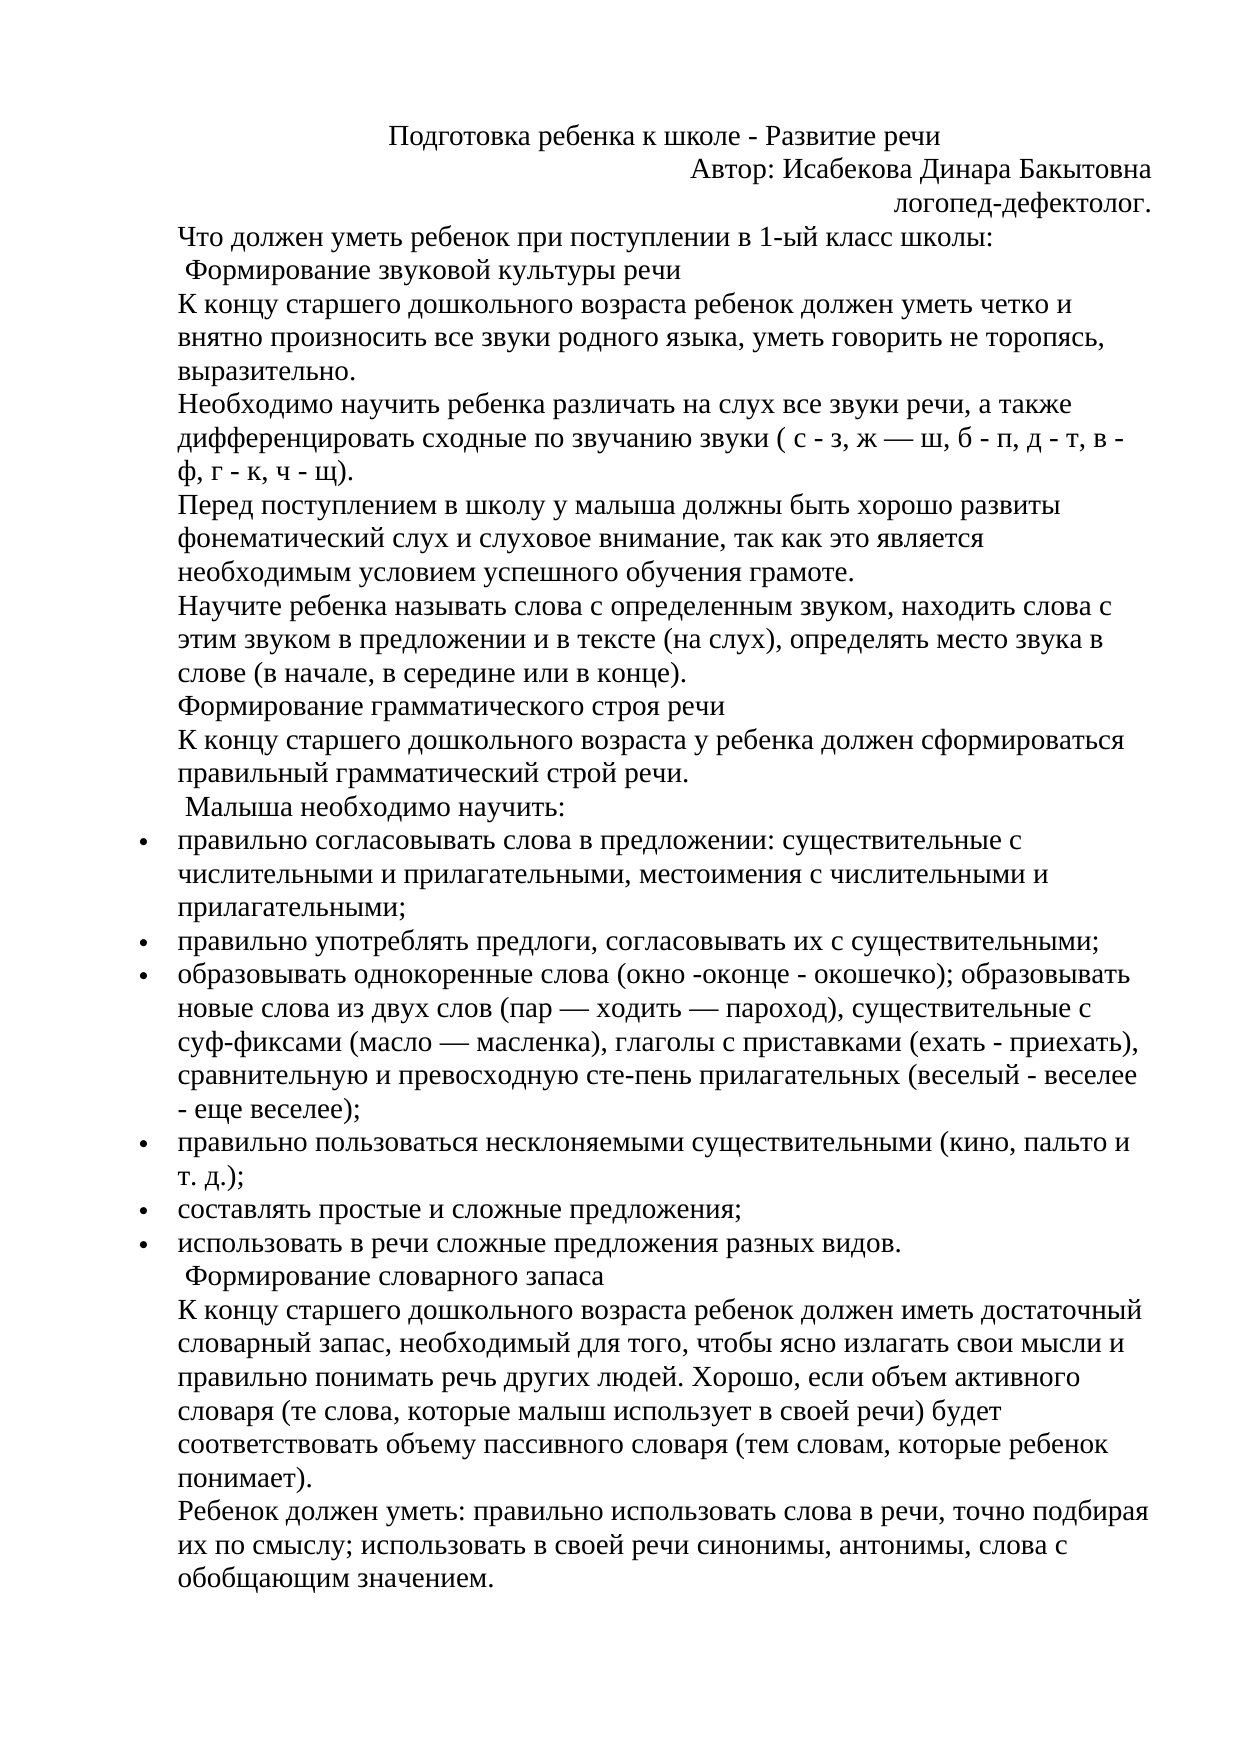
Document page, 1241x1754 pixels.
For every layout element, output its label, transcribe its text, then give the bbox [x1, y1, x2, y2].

list правильно пользоваться несклоняемыми существительными (кино, пальто и т. д.); [140, 1124, 1152, 1191]
text Формирование словарного запаса [177, 1258, 1152, 1292]
text Подготовка ребенка к школе - Развитие речи [177, 118, 1152, 152]
text Формирование грамматического строя речи [177, 688, 1152, 722]
list правильно употреблять предлоги, согласовывать их с существительными; [140, 923, 1152, 957]
text Автор: Исабекова Динара Бакытовна логопед-дефектолог. [177, 152, 1152, 219]
text Научите ребенка называть слова с определенным звуком, находить слова с этим звуком в предложении и в тексте (на слух), определять место звука в слове (в начале, в середине или в конце). [177, 588, 1152, 688]
text Необходимо научить ребенка различать на слух все звуки речи, а также дифференцировать сходные по звучанию звуки ( с - з, ж — ш, б - п, д - т, в - ф, г - к, ч - щ). [177, 386, 1152, 487]
text Малыша необходимо научить: [177, 789, 1152, 822]
text К концу старшего дошкольного возраста у ребенка должен сформироваться правильный грамматический строй речи. [177, 722, 1152, 789]
list использовать в речи сложные предложения разных видов. [140, 1225, 1152, 1258]
text Что должен уметь ребенок при поступлении в 1-ый класс школы: [177, 219, 1152, 252]
list правильно согласовывать слова в предложении: существительные с числительными и прилагательными, местоимения с числительными и прилагательными; [140, 822, 1152, 923]
text Ребенок должен уметь: правильно использовать слова в речи, точно подбирая их по смыслу; использовать в своей речи синонимы, антонимы, слова с обобщающим значением. [177, 1493, 1152, 1594]
text Перед поступлением в школу у малыша должны быть хорошо развиты фонематический слух и слуховое внимание, так как это является необходимым условием успешного обучения грамоте. [177, 487, 1152, 588]
text К концу старшего дошкольного возраста ребенок должен иметь достаточный словарный запас, необходимый для того, чтобы ясно излагать свои мысли и правильно понимать речь других людей. Хорошо, если объем активного словаря (те слова, которые малыш использует в своей речи) будет соответствовать объему пассивного словаря (тем словам, которые ребенок понимает). [177, 1292, 1152, 1493]
text К концу старшего дошкольного возраста ребенок должен уметь четко и внятно произносить все звуки родного языка, уметь говорить не торопясь, выразительно. [177, 286, 1152, 386]
list составлять простые и сложные предложения; [140, 1191, 1152, 1225]
list образовывать однокоренные слова (окно -оконце - окошечко); образовывать новые слова из двух слов (пар — ходить — пароход), существительные с суф-фиксами (масло — масленка), глаголы с приставками (ехать - приехать), сравнительную и превосходную сте-пень прилагательных (веселый - веселее - еще веселее); [140, 957, 1152, 1124]
text Формирование звуковой культуры речи [177, 252, 1152, 286]
